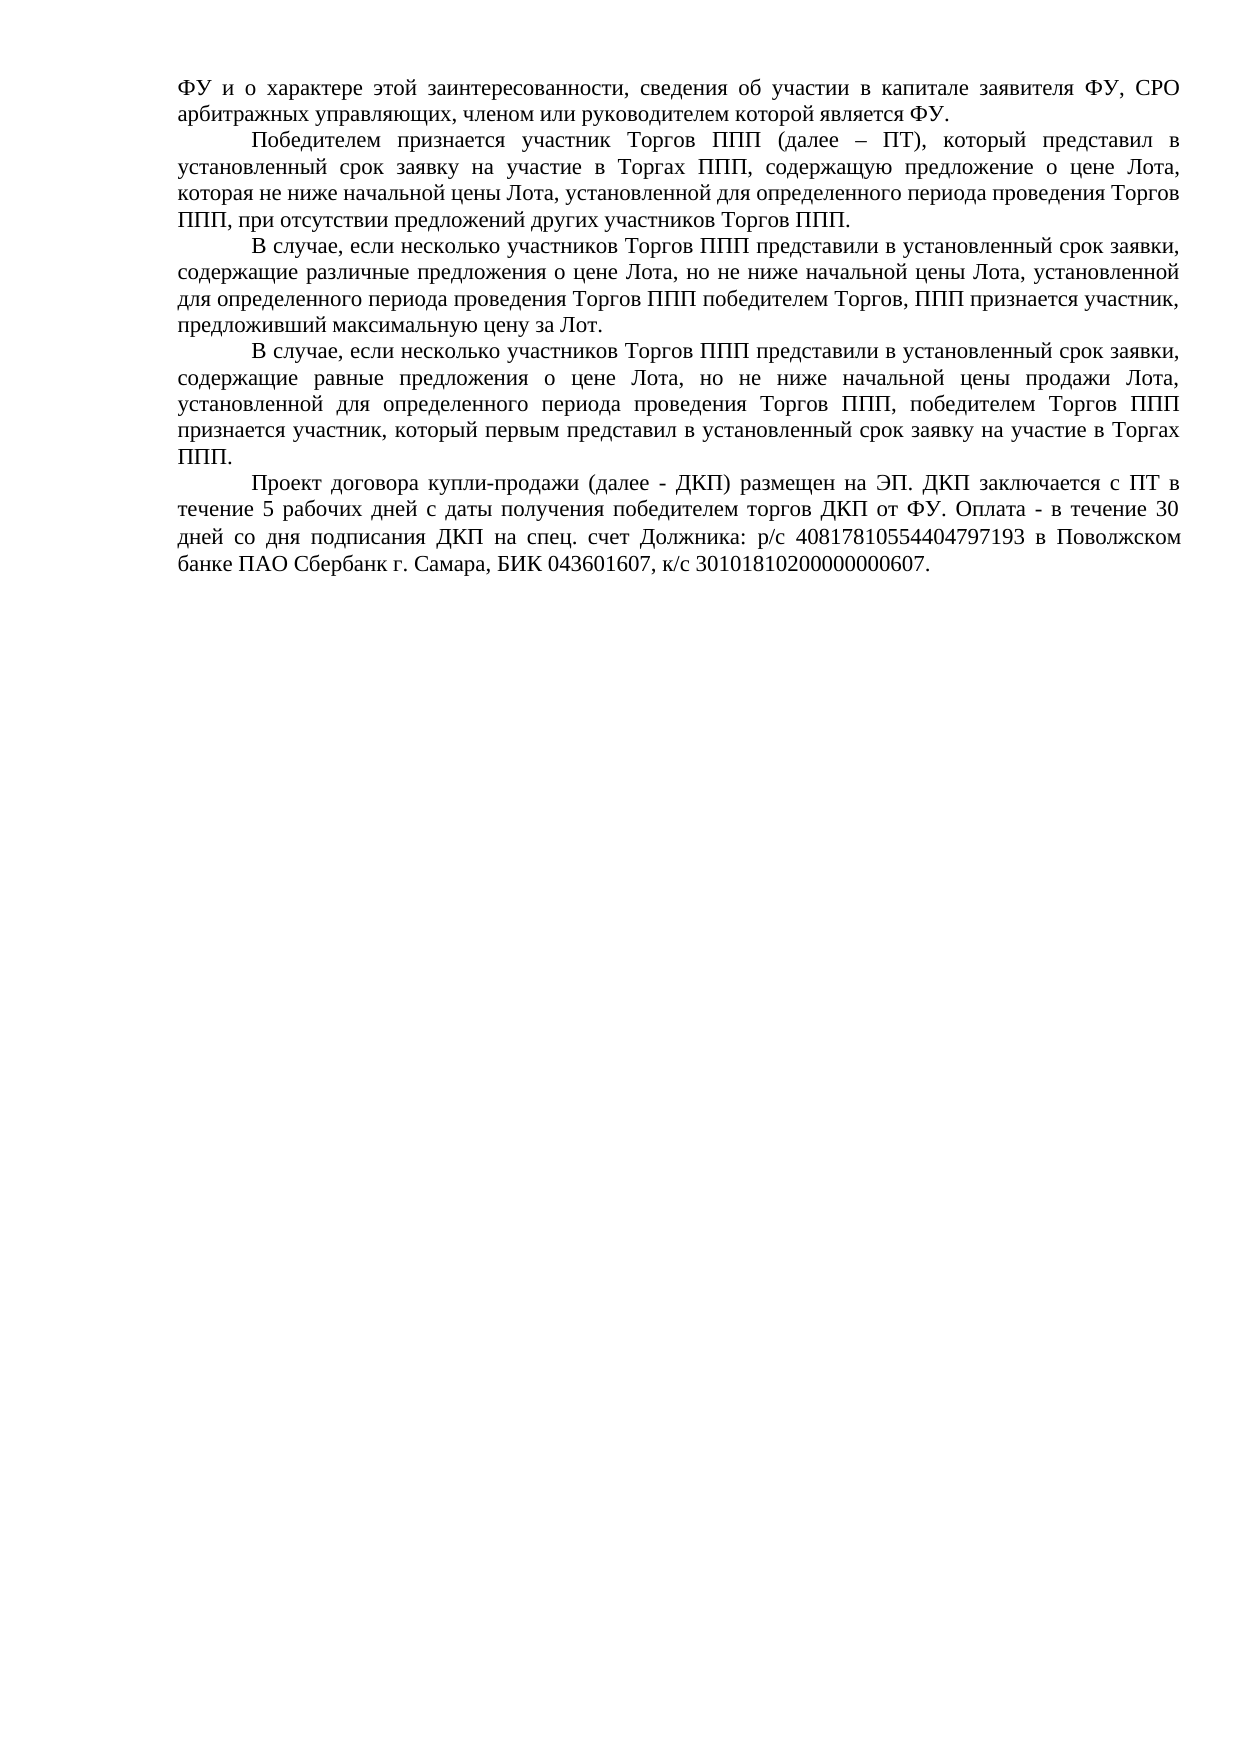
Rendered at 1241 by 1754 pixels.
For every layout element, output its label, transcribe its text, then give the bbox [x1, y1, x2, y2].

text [177, 74, 1181, 127]
text Победителем признается участник Торгов ППП (далее – ПТ), который представил в установленный срок заявку на участие в Торгах ППП, содержащую предложение о цене Лота, которая не ниже начальной цены Лота, установленной для определенного периода проведения Торгов ППП, при отсутствии предложений других участников Торгов ППП. [177, 127, 1181, 232]
text В случае, если несколько участников Торгов ППП представили в установленный срок заявки, содержащие равные предложения о цене Лота, но не ниже начальной цены продажи Лота, установленной для определенного периода проведения Торгов ППП, победителем Торгов ППП признается участник, который первым представил в установленный срок заявку на участие в Торгах ППП. [177, 337, 1181, 469]
text В случае, если несколько участников Торгов ППП представили в установленный срок заявки, содержащие различные предложения о цене Лота, но не ниже начальной цены Лота, установленной для определенного периода проведения Торгов ППП победителем Торгов, ППП признается участник, предложивший максимальную цену за Лот. [177, 232, 1181, 337]
text Проект договора купли-продажи (далее - ДКП) размещен на ЭП. ДКП заключается с ПТ в течение 5 рабочих дней с даты получения победителем торгов ДКП от ФУ. Оплата - в течение 30 дней со дня подписания ДКП на спец. счет Должника: р/с 40817810554404797193 в Поволжском банке ПАО Сбербанк г. Самара, БИК 043601607, к/с 30101810200000000607. [177, 469, 1181, 576]
